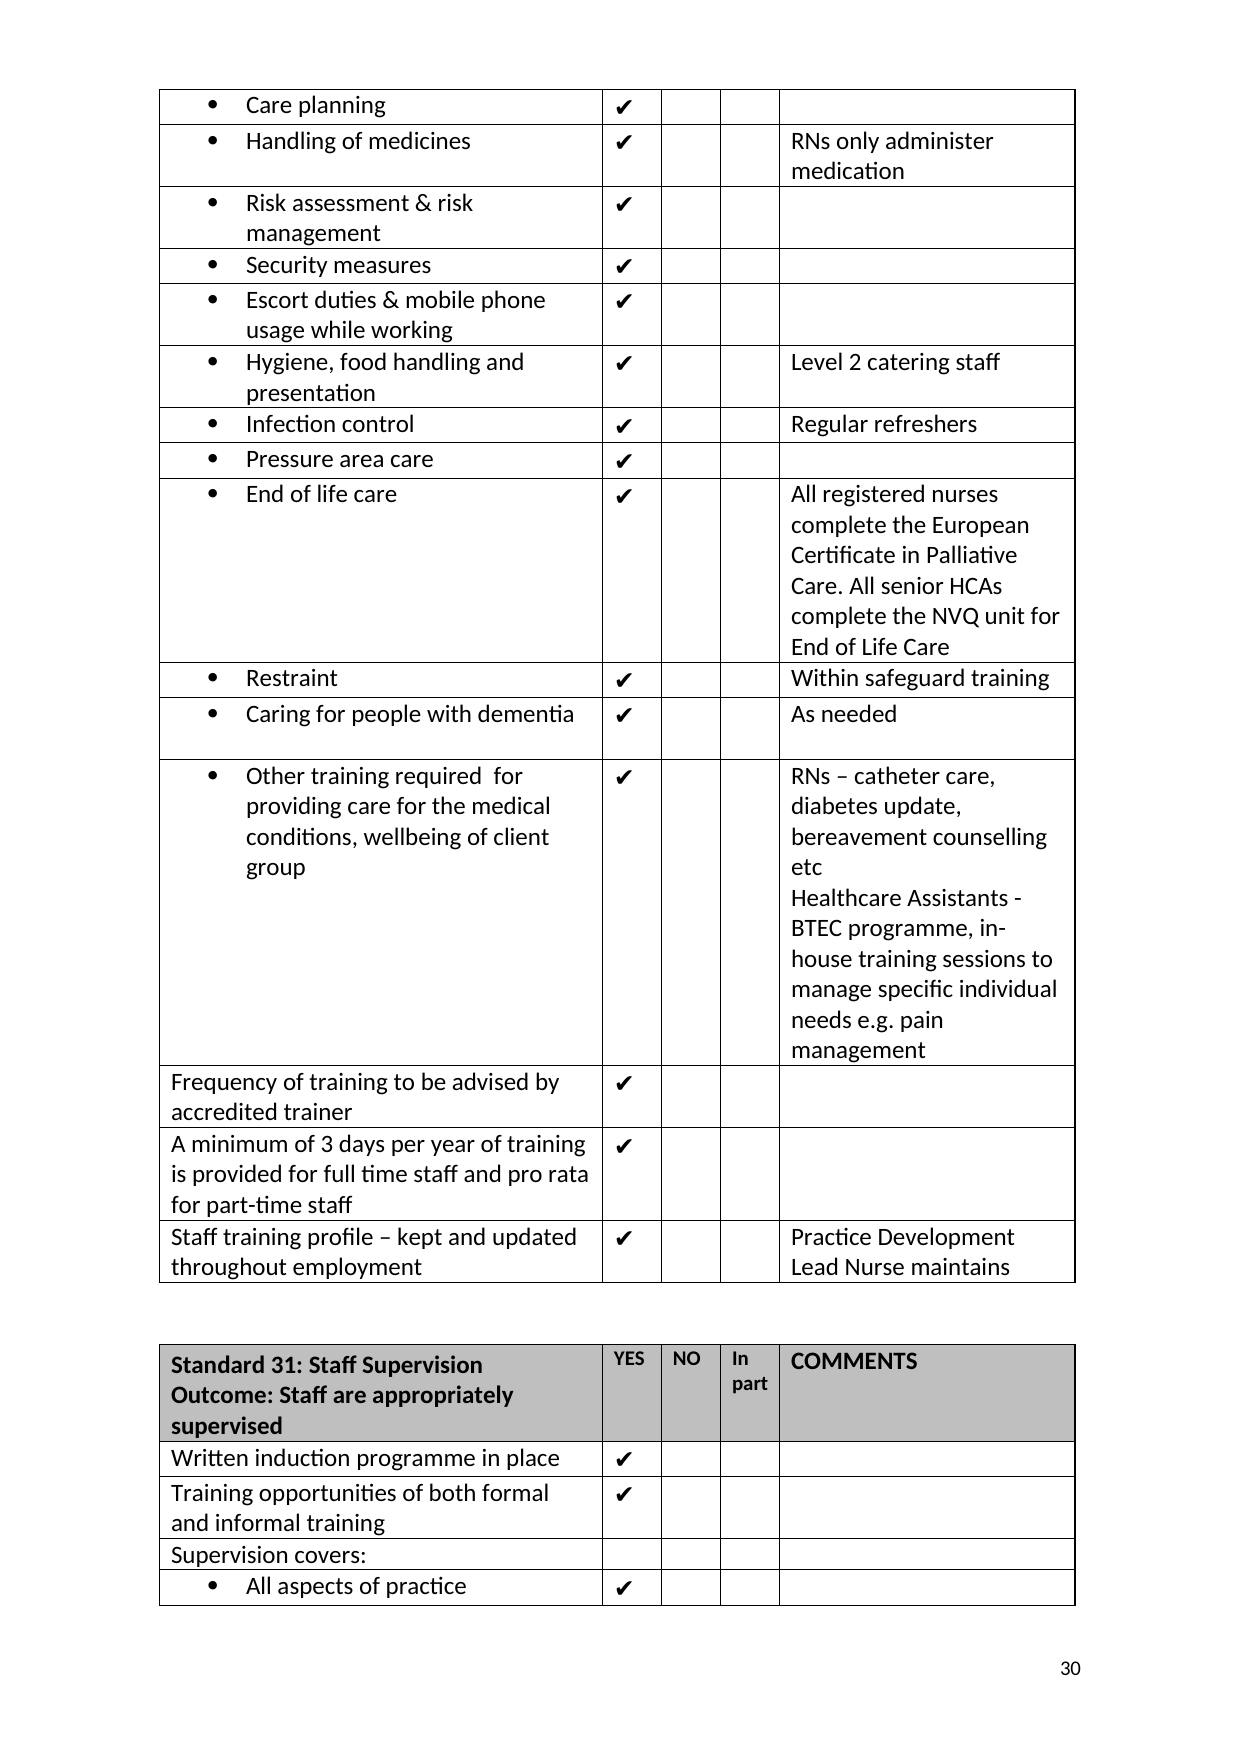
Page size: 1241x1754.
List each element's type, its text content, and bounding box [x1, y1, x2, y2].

table_cell [603, 1539, 661, 1569]
table_cell ✔ [603, 1066, 661, 1127]
table_cell [721, 1442, 779, 1476]
table_cell [780, 1442, 1074, 1476]
table_cell [721, 443, 779, 477]
table_cell [721, 1221, 779, 1282]
table_header Standard 31: Staff Supervision Outcome: Staff are appropriately supervised [160, 1345, 602, 1441]
table_cell [662, 1221, 720, 1282]
table_cell ✔ [603, 187, 661, 248]
table_cell [721, 698, 779, 759]
table_cell Handling of medicines [160, 125, 602, 186]
table_cell Training opportunities of both formal and informal training [160, 1477, 602, 1538]
table_cell [780, 443, 1074, 477]
table_cell [662, 1570, 720, 1604]
table_cell Restraint [160, 663, 602, 697]
table_cell [780, 1128, 1074, 1220]
table_cell [721, 663, 779, 697]
table_cell [721, 1570, 779, 1604]
table_cell Risk assessment & risk management [160, 187, 602, 248]
table_cell Hygiene, food handling and presentation [160, 346, 602, 407]
table_cell [662, 760, 720, 1065]
table_cell Security measures [160, 249, 602, 283]
table_cell As needed [780, 698, 1074, 759]
table_cell ✔ [603, 663, 661, 697]
table_cell [662, 1066, 720, 1127]
table_cell [662, 698, 720, 759]
table_cell [780, 1539, 1074, 1569]
table_cell [721, 187, 779, 248]
table_cell [721, 1066, 779, 1127]
table_cell [721, 1539, 779, 1569]
table_header In part [721, 1345, 779, 1441]
table_cell Infection control [160, 408, 602, 442]
table_cell [662, 479, 720, 662]
table_cell Pressure area care [160, 443, 602, 477]
table_cell [662, 1539, 720, 1569]
table_cell ✔ [603, 408, 661, 442]
table_cell ✔ [603, 479, 661, 662]
table_cell Care planning [160, 90, 602, 124]
table_header NO [662, 1345, 720, 1441]
table_cell [662, 1128, 720, 1220]
table_cell [662, 284, 720, 345]
table_cell [721, 284, 779, 345]
table_cell Practice Development Lead Nurse maintains [780, 1221, 1074, 1282]
table_cell [721, 346, 779, 407]
table_cell Regular refreshers [780, 408, 1074, 442]
table_cell ✔ [603, 1477, 661, 1538]
table_cell [662, 346, 720, 407]
table_cell Supervision covers: [160, 1539, 602, 1569]
table_cell Staff training profile – kept and updated throughout employment [160, 1221, 602, 1282]
table_cell [662, 1477, 720, 1538]
table_cell [662, 663, 720, 697]
table_cell [662, 1442, 720, 1476]
table_cell [780, 90, 1074, 124]
table_cell End of life care [160, 479, 602, 662]
table_cell Caring for people with dementia [160, 698, 602, 759]
table_cell [662, 90, 720, 124]
table_cell [780, 1066, 1074, 1127]
table_cell ✔ [603, 760, 661, 1065]
table_cell [780, 187, 1074, 248]
table_cell Other training required for providing care for the medical conditions, wellbeing of client group [160, 760, 602, 1065]
table_cell [721, 249, 779, 283]
table_cell [780, 1570, 1074, 1604]
table_cell RNs only administer medication [780, 125, 1074, 186]
table_cell [721, 90, 779, 124]
table_cell All registered nurses complete the European Certificate in Palliative Care. All senior HCAs complete the NVQ unit for End of Life Care [780, 479, 1074, 662]
table_cell ✔ [603, 443, 661, 477]
table_cell ✔ [603, 1570, 661, 1604]
table_cell [662, 125, 720, 186]
table_header YES [603, 1345, 661, 1441]
table_cell ✔ [603, 90, 661, 124]
table_cell ✔ [603, 1442, 661, 1476]
table_cell [721, 479, 779, 662]
table_cell [721, 1128, 779, 1220]
table_cell [780, 1477, 1074, 1538]
table_header COMMENTS [780, 1345, 1074, 1441]
table_cell ✔ [603, 1128, 661, 1220]
table_cell [662, 443, 720, 477]
table_cell [721, 408, 779, 442]
table_cell ✔ [603, 346, 661, 407]
table_cell ✔ [603, 249, 661, 283]
table_cell A minimum of 3 days per year of training is provided for full time staff and pro rata for part-time staff [160, 1128, 602, 1220]
table_cell [721, 1477, 779, 1538]
table_cell [662, 408, 720, 442]
table_cell [721, 125, 779, 186]
table_cell Within safeguard training [780, 663, 1074, 697]
table_cell RNs – catheter care, diabetes update, bereavement counselling etc Healthcare Assistants - BTEC programme, in-house training sessions to manage specific individual needs e.g. pain management [780, 760, 1074, 1065]
table_cell ✔ [603, 125, 661, 186]
table_cell [721, 760, 779, 1065]
table_cell All aspects of practice [160, 1570, 602, 1604]
table_cell [780, 249, 1074, 283]
table_cell [662, 249, 720, 283]
table_cell Frequency of training to be advised by accredited trainer [160, 1066, 602, 1127]
table_cell [780, 284, 1074, 345]
table_cell ✔ [603, 698, 661, 759]
table_cell Written induction programme in place [160, 1442, 602, 1476]
table_cell Escort duties & mobile phone usage while working [160, 284, 602, 345]
table_cell ✔ [603, 284, 661, 345]
table_cell Level 2 catering staff [780, 346, 1074, 407]
table_cell ✔ [603, 1221, 661, 1282]
table_cell [662, 187, 720, 248]
